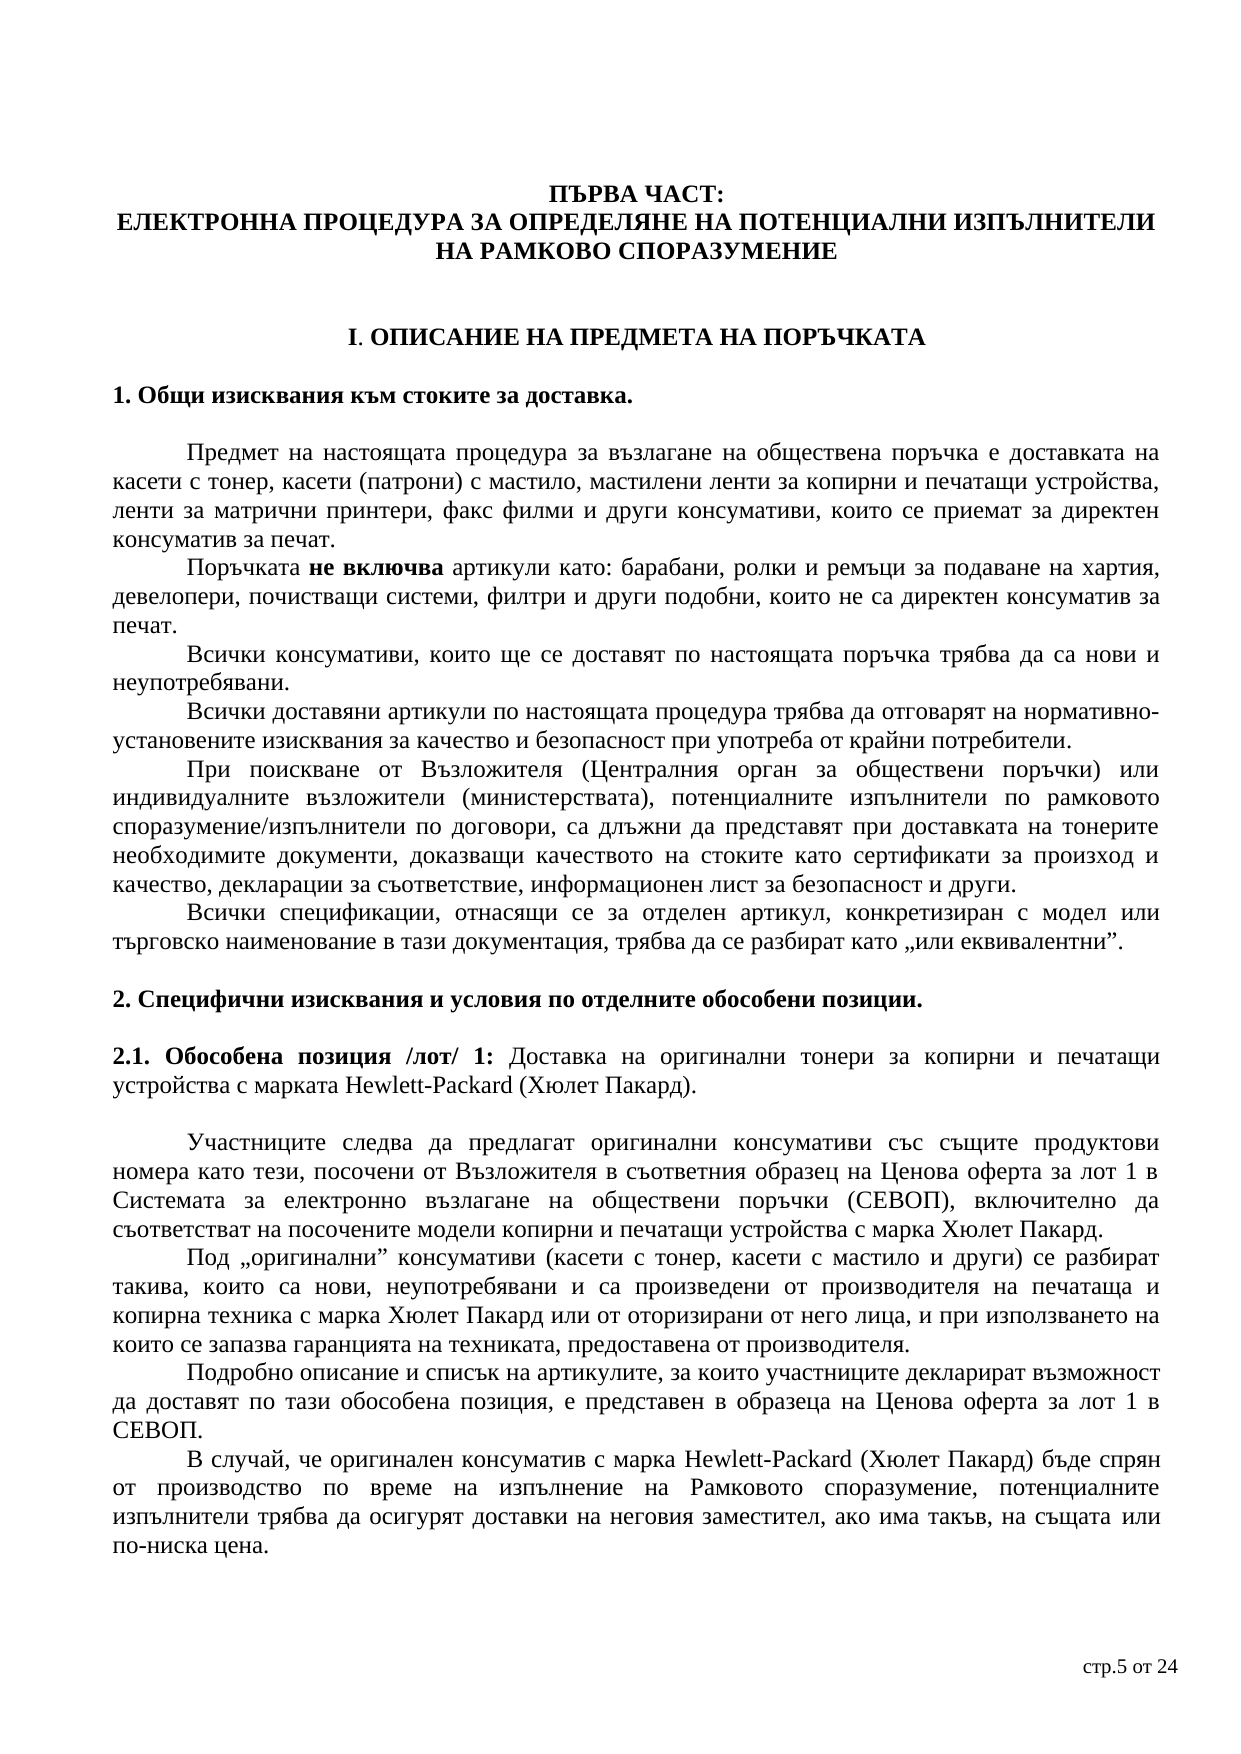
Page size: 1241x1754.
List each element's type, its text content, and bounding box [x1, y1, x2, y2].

text Всички спецификации, отнасящи се за отделен артикул, конкретизиран с модел или търговско наименование в тази документация, трябва да се разбират като „или еквивалентни”. [112, 897, 1161, 955]
text Подробно описание и списък на артикулите, за които участниците декларират възможност да доставят по тази обособена позиция, е представен в образеца на Ценова оферта за лот 1 в СЕВОП. [112, 1357, 1161, 1444]
text 2.1. Обособена позиция /лот/ 1: Доставка на оригинални тонери за копирни и печатащи устройства с марката Hewlett-Packard (Хюлет Пакард). [112, 1041, 1161, 1099]
text 1. Общи изисквания към стоките за доставка. [112, 380, 1161, 409]
text 2. Специфични изисквания и условия по отделните обособени позиции. [112, 984, 1161, 1012]
text Под „оригинални” консумативи (касети с тонер, касети с мастило и други) се разбират такива, които са нови, неупотребявани и са произведени от производителя на печатаща и копирна техника с марка Хюлет Пакард или от оторизирани от него лица, и при използването на които се запазва гаранцията на техниката, предоставена от производителя. [112, 1242, 1161, 1357]
text Всички доставяни артикули по настоящата процедура трябва да отговарят на нормативно-установените изисквания за качество и безопасност при употреба от крайни потребители. [112, 696, 1161, 754]
text I. ОПИСАНИЕ НА ПРЕДМЕТА НА ПОРЪЧКАТА [112, 322, 1161, 351]
text Поръчката не включва артикули като: барабани, ролки и ремъци за подаване на хартия, девелопери, почистващи системи, филтри и други подобни, които не са директен консуматив за печат. [112, 552, 1161, 639]
text При поискване от Възложителя (Централния орган за обществени поръчки) или индивидуалните възложители (министерствата), потенциалните изпълнители по рамковото споразумение/изпълнители по договори, са длъжни да представят при доставката на тонерите необходимите документи, доказващи качеството на стоките като сертификати за произход и качество, декларации за съответствие, информационен лист за безопасност и други. [112, 754, 1161, 897]
text ЕЛЕКТРОННА ПРОЦЕДУРА ЗА ОПРЕДЕЛЯНЕ НА ПОТЕНЦИАЛНИ ИЗПЪЛНИТЕЛИ НА РАМКОВО СПОРАЗУМЕНИЕ [112, 207, 1161, 265]
text Всички консумативи, които ще се доставят по настоящата поръчка трябва да са нови и неупотребявани. [112, 639, 1161, 696]
text ПЪРВА ЧАСТ: [112, 179, 1161, 207]
text Участниците следва да предлагат оригинални консумативи със същите продуктови номера като тези, посочени от Възложителя в съответния образец на Ценова оферта за лот 1 в Системата за електронно възлагане на обществени поръчки (СЕВОП), включително да съответстват на посочените модели копирни и печатащи устройства с марка Хюлет Пакард. [112, 1127, 1161, 1242]
text В случай, че оригинален консуматив с марка Hewlett-Packard (Хюлет Пакард) бъде спрян от производство по време на изпълнение на Рамковото споразумение, потенциалните изпълнители трябва да осигурят доставки на неговия заместител, ако има такъв, на същата или по-ниска цена. [112, 1444, 1161, 1559]
text Предмет на настоящата процедура за възлагане на обществена поръчка е доставката на касети с тонер, касети (патрони) с мастило, мастилени ленти за копирни и печатащи устройства, ленти за матрични принтери, факс филми и други консумативи, които се приемат за директен консуматив за печат. [112, 437, 1161, 552]
